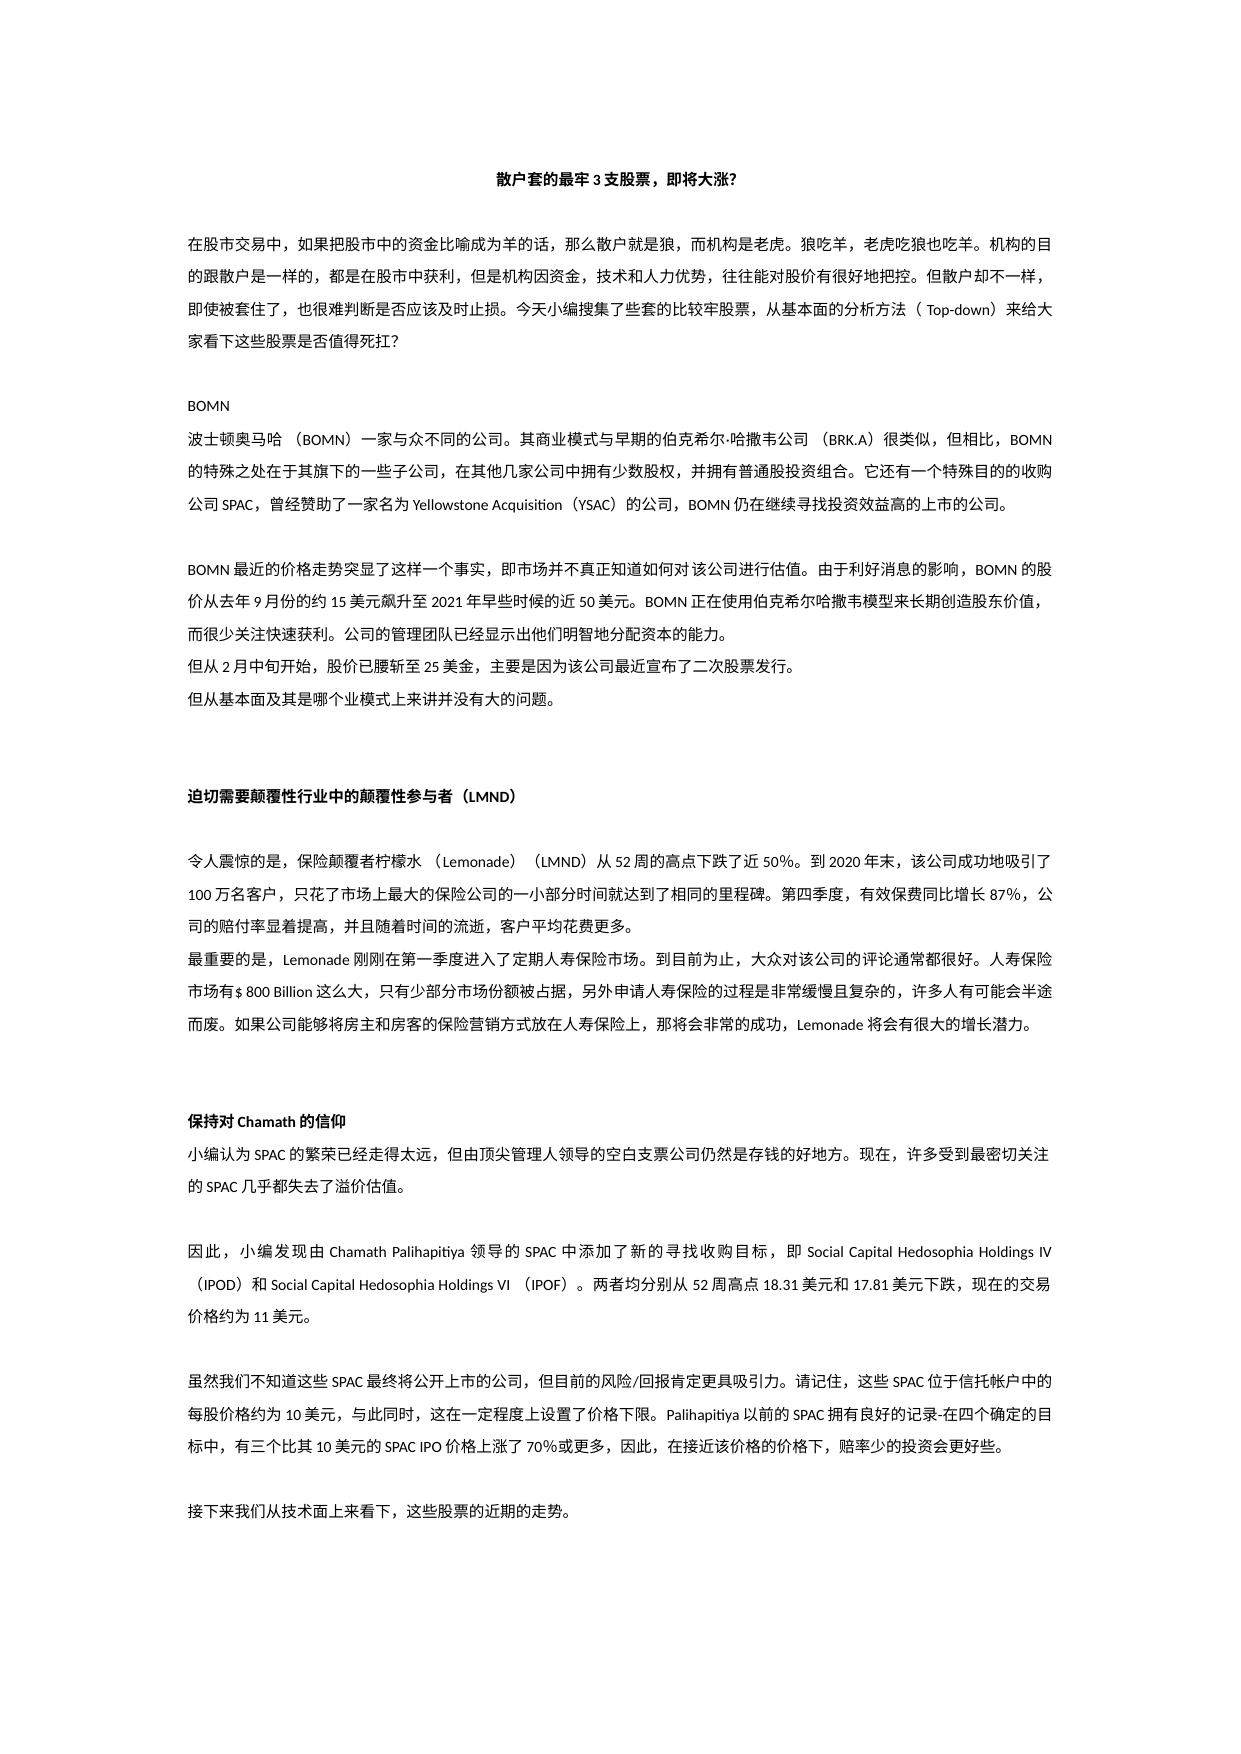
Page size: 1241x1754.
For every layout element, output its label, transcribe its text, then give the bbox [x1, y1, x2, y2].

text 但从2月中旬开始，股价已腰斩至25美金，主要是因为该公司最近宣布了二次股票发行。 [187, 649, 1053, 682]
text BOMN最近的价格走势突显了这样一个事实，即市场并不真正知道如何对该公司进行估值。由于利好消息的影响，BOMN的股价从去年9月份的约15美元飙升至2021年早些时候的近50美元。BOMN正在使用伯克希尔哈撒韦模型来长期创造股东价值，而很少关注快速获利。公司的管理团队已经显示出他们明智地分配资本的能力。 [187, 552, 1053, 649]
text 小编认为SPAC的繁荣已经走得太远，但由顶尖管理人领导的空白支票公司仍然是存钱的好地方。现在，许多受到最密切关注的SPAC几乎都失去了溢价估值。 [187, 1137, 1053, 1202]
text 但从基本面及其是哪个业模式上来讲并没有大的问题。 [187, 682, 1053, 714]
text 接下来我们从技术面上来看下，这些股票的近期的走势。 [187, 1494, 1053, 1527]
text BOMN [187, 389, 1053, 422]
text 令人震惊的是，保险颠覆者柠檬水 （Lemonade）（LMND）从52周的高点下跌了近50％。到2020年末，该公司成功地吸引了100万名客户，只花了市场上最大的保险公司的一小部分时间就达到了相同的里程碑。第四季度，有效保费同比增长87％，公司的赔付率显着提高，并且随着时间的流逝，客户平均花费更多。 [187, 844, 1053, 942]
text 散户套的最牢3支股票，即将大涨？ [187, 162, 1053, 194]
text 波士顿奥马哈 （BOMN）一家与众不同的公司。其商业模式与早期的伯克希尔·哈撒韦公司 （BRK.A）很类似，但相比，BOMN的特殊之处在于其旗下的一些子公司，在其他几家公司中拥有少数股权，并拥有普通股投资组合。它还有一个特殊目的的收购公司SPAC，曾经赞助了一家名为Yellowstone Acquisition（YSAC）的公司，BOMN仍在继续寻找投资效益高的上市的公司。 [187, 422, 1053, 519]
text 最重要的是，Lemonade刚刚在第一季度进入了定期人寿保险市场。到目前为止，大众对该公司的评论通常都很好。人寿保险市场有$ 800 Billion这么大，只有少部分市场份额被占据，另外申请人寿保险的过程是非常缓慢且复杂的，许多人有可能会半途而废。如果公司能够将房主和房客的保险营销方式放在人寿保险上，那将会非常的成功，Lemonade将会有很大的增长潜力。 [187, 942, 1053, 1039]
text 迫切需要颠覆性行业中的颠覆性参与者（LMND） [187, 779, 1053, 812]
text 虽然我们不知道这些SPAC最终将公开上市的公司，但目前的风险/回报肯定更具吸引力。请记住，这些SPAC位于信托帐户中的每股价格约为10美元，与此同时，这在一定程度上设置了价格下限。Palihapitiya以前的SPAC拥有良好的记录-在四个确定的目标中，有三个比其10美元的SPAC IPO价格上涨了70％或更多，因此，在接近该价格的价格下，赔率少的投资会更好些。 [187, 1364, 1053, 1462]
text 在股市交易中，如果把股市中的资金比喻成为羊的话，那么散户就是狼，而机构是老虎。狼吃羊，老虎吃狼也吃羊。机构的目的跟散户是一样的，都是在股市中获利，但是机构因资金，技术和人力优势，往往能对股价有很好地把控。但散户却不一样，即使被套住了，也很难判断是否应该及时止损。今天小编搜集了些套的比较牢股票，从基本面的分析方法（Top-down）来给大家看下这些股票是否值得死扛？ [187, 227, 1053, 357]
text 保持对Chamath的信仰 [187, 1104, 1053, 1137]
text 因此，小编发现由Chamath Palihapitiya领导的SPAC中添加了新的寻找收购目标，即Social Capital Hedosophia Holdings IV （IPOD）和Social Capital Hedosophia Holdings VI （IPOF）。两者均分别从52周高点18.31美元和17.81美元下跌，现在的交易价格约为11美元。 [187, 1234, 1053, 1332]
